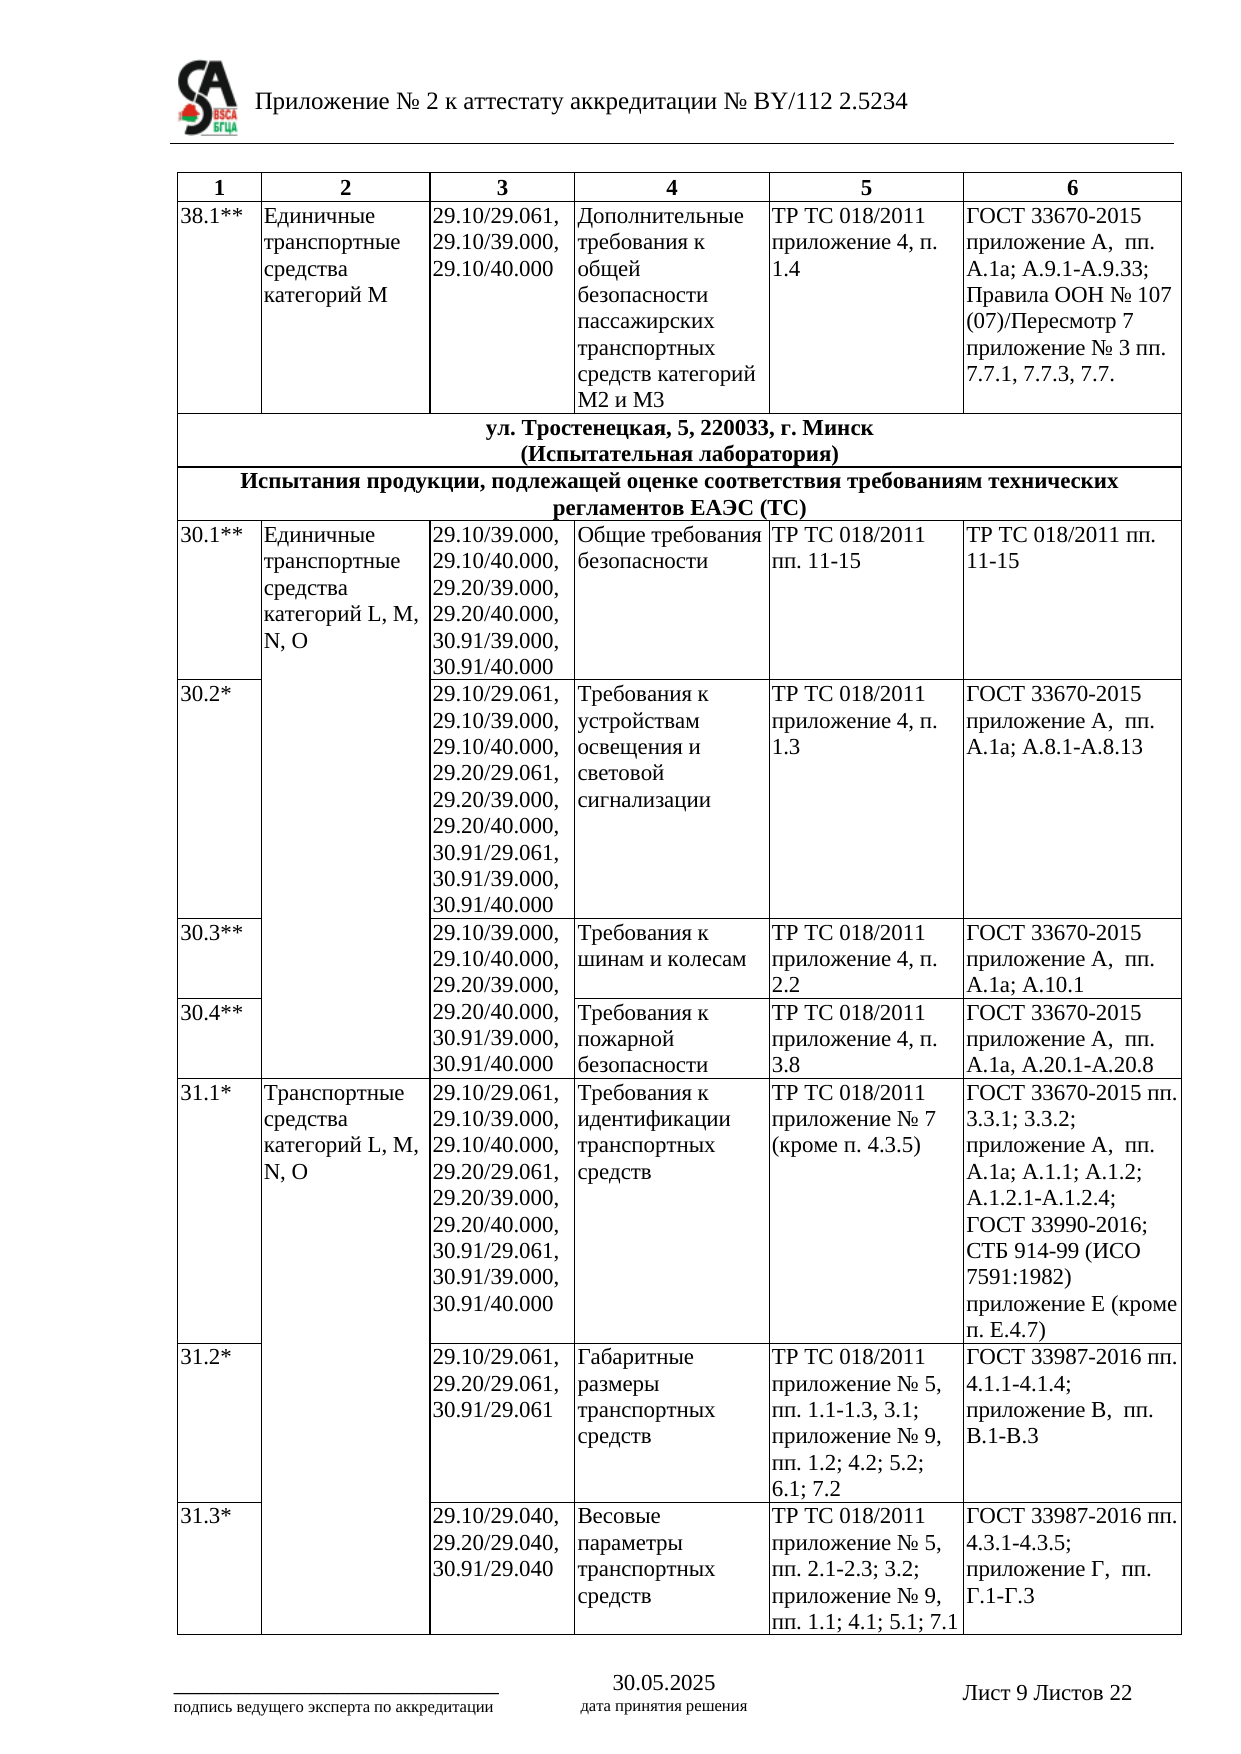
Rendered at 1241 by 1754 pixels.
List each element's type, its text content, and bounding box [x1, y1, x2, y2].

table_header 6 [964, 173, 1181, 201]
table_cell 29.10/39.000, 29.10/40.000, 29.20/39.000, 29.20/40.000, 30.91/39.000, 30.91/40.000 [431, 521, 574, 679]
table_cell 29.10/29.040, 29.20/29.040, 30.91/29.040 [431, 1503, 574, 1634]
table_cell Весовые параметры транспортных средств [575, 1503, 769, 1634]
table_header 3 [431, 173, 574, 201]
table_cell ГОСТ 33670-2015 пп. 3.3.1; 3.3.2; приложение А, пп. А.1а; А.1.1; А.1.2; А.1.2.1-А.1.2.4; ГОСТ 33990-2016; СТБ 914-99 (ИСО 7591:1982) приложение Е (кроме п. Е.4.7) [964, 1079, 1181, 1342]
table_header 2 [262, 173, 429, 201]
table_cell 29.10/29.061, 29.10/39.000, 29.10/40.000, 29.20/29.061, 29.20/39.000, 29.20/40.000, 30.91/29.061, 30.91/39.000, 30.91/40.000 [431, 1079, 574, 1342]
table_cell 29.10/29.061, 29.10/39.000, 29.10/40.000 [431, 202, 574, 413]
table_cell ТР ТС 018/2011 пп. 11-15 [770, 521, 963, 679]
table_cell Единичные транспортные средства категорий M [262, 202, 429, 413]
table_cell ГОСТ 33670-2015 приложение А, пп. А.1а; А.9.1-А.9.33; Правила ООН № 107 (07)/Пересмотр 7 приложение № 3 пп. 7.7.1, 7.7.3, 7.7. [964, 202, 1181, 413]
table_cell ГОСТ 33670-2015 приложение А, пп. А.1а; А.10.1 [964, 919, 1181, 998]
table_cell ТР ТС 018/2011 пп. 11-15 [964, 521, 1181, 679]
table_cell ТР ТС 018/2011 приложение № 7 (кроме п. 4.3.5) [770, 1079, 963, 1342]
table_cell Дополнительные требования к общей безопасности пассажирских транспортных средств категорий М2 и М3 [575, 202, 769, 413]
table_cell Габаритные размеры транспортных средств [575, 1344, 769, 1502]
table_cell 31.1* [178, 1079, 261, 1342]
table_cell ТР ТС 018/2011 приложение 4, п. 1.4 [770, 202, 963, 413]
table_cell ТР ТС 018/2011 приложение 4, п. 1.3 [770, 680, 963, 918]
table_cell Общие требования безопасности [575, 521, 769, 679]
table_cell ТР ТС 018/2011 приложение № 5, пп. 2.1-2.3; 3.2; приложение № 9, пп. 1.1; 4.1; 5.1; 7.1 [770, 1503, 963, 1634]
table_cell ГОСТ 33987-2016 пп. 4.3.1-4.3.5; приложение Г, пп. Г.1-Г.3 [964, 1503, 1181, 1634]
table_cell Требования к устройствам освещения и световой сигнализации [575, 680, 769, 918]
table_cell ул. Тростенецкая, 5, 220033, г. Минск (Испытательная лаборатория) [178, 414, 1181, 466]
table_cell 29.10/29.061, 29.20/29.061, 30.91/29.061 [431, 1344, 574, 1502]
table_cell 29.10/39.000, 29.10/40.000, 29.20/39.000, 29.20/40.000, 30.91/39.000, 30.91/40.000 [431, 919, 574, 1078]
table_cell ТР ТС 018/2011 приложение 4, п. 3.8 [770, 999, 963, 1078]
table_cell Транспортные средства категорий L, М, N, О [262, 1079, 429, 1634]
table_cell 30.2* [178, 680, 261, 918]
table_cell Требования к пожарной безопасности [575, 999, 769, 1078]
table_cell 31.3* [178, 1503, 261, 1634]
table_header 4 [575, 173, 769, 201]
table_cell Требования к идентификации транспортных средств [575, 1079, 769, 1342]
table_cell ГОСТ 33670-2015 приложение А, пп. А.1а, А.20.1-А.20.8 [964, 999, 1181, 1078]
table_cell Испытания продукции, подлежащей оценке соответствия требованиям технических регламентов ЕАЭС (ТС) [178, 468, 1181, 520]
table_cell 29.10/29.061, 29.10/39.000, 29.10/40.000, 29.20/29.061, 29.20/39.000, 29.20/40.000, 30.91/29.061, 30.91/39.000, 30.91/40.000 [431, 680, 574, 918]
table_cell ТР ТС 018/2011 приложение 4, п. 2.2 [770, 919, 963, 998]
table_header 1 [178, 173, 261, 201]
table_cell ГОСТ 33670-2015 приложение А, пп. А.1а; А.8.1-А.8.13 [964, 680, 1181, 918]
table_cell Единичные транспортные средства категорий L, M, N, О [262, 521, 429, 1078]
table_cell 30.3** [178, 919, 261, 998]
table_header 5 [770, 173, 963, 201]
table_cell ГОСТ 33987-2016 пп. 4.1.1-4.1.4; приложение В, пп. В.1-В.3 [964, 1344, 1181, 1502]
table_cell 31.2* [178, 1344, 261, 1502]
picture [177, 59, 239, 136]
table_cell 30.1** [178, 521, 261, 679]
table_cell Требования к шинам и колесам [575, 919, 769, 998]
table_cell 38.1** [178, 202, 261, 413]
table_cell 30.4** [178, 999, 261, 1078]
table_cell ТР ТС 018/2011 приложение № 5, пп. 1.1-1.3, 3.1; приложение № 9, пп. 1.2; 4.2; 5.2; 6.1; 7.2 [770, 1344, 963, 1502]
